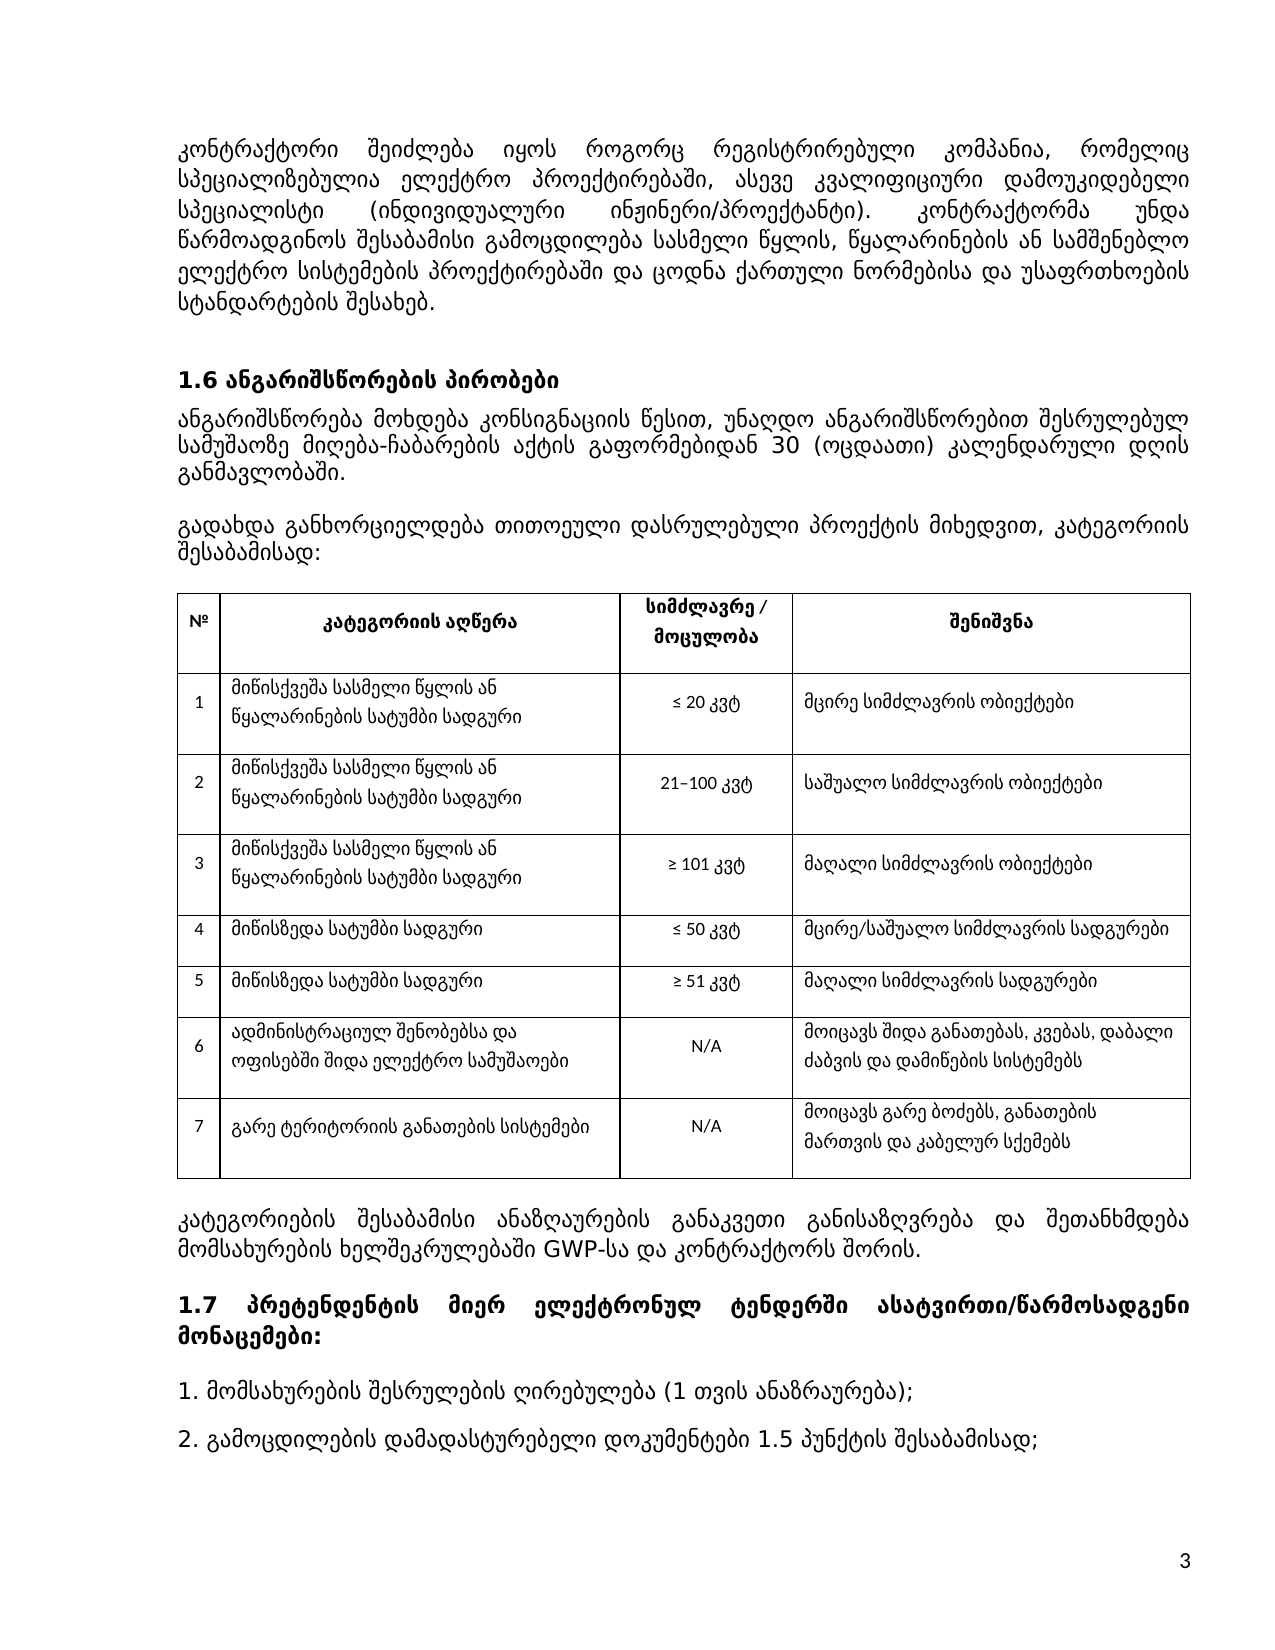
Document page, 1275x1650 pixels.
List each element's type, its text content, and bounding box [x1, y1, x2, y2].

text 1.6 ანგარიშსწორების პირობები [177, 367, 1191, 394]
table_cell მოიცავს შიდა განათებას, კვებას, დაბალი ძაბვის და დამიწების სისტემებს [793, 1018, 1190, 1098]
table_cell გარე ტერიტორიის განათების სისტემები [221, 1099, 619, 1178]
table_cell 7 [178, 1099, 219, 1178]
table_cell ≤ 50 კვტ [621, 916, 792, 966]
text 1. მომსახურების შესრულების ღირებულება (1 თვის ანაზრაურება); [177, 1378, 1191, 1405]
table_cell 6 [178, 1018, 219, 1098]
table_cell ≥ 101 კვტ [621, 835, 792, 915]
text კონტრაქტორი შეიძლება იყოს როგორც რეგისტრირებული კომპანია, რომელიც სპეციალიზებულია ელექტრო პროექტირებაში, ასევე კვალიფიციური დამოუკიდებელი სპეციალისტი (ინდივიდუალური ინჟინერი/პროექტანტი). კონტრაქტორმა უნდა წარმოადგინოს შესაბამისი გამოცდილება სასმელი წყლის, წყალარინების ან სამშენებლო ელექტრო სისტემების პროექტირებაში და ცოდნა ქართული ნორმებისა და უსაფრთხოების სტანდარტების შესახებ. [177, 136, 1191, 316]
table_cell 1 [178, 674, 219, 754]
table_cell ≤ 20 კვტ [621, 674, 792, 754]
table_cell 4 [178, 916, 219, 966]
table_header სიმძლავრე / მოცულობა [621, 594, 792, 673]
table_cell მაღალი სიმძლავრის სადგურები [793, 967, 1190, 1017]
table_cell მიწისზედა სატუმბი სადგური [221, 967, 619, 1017]
table_cell ადმინისტრაციულ შენობებსა და ოფისებში შიდა ელექტრო სამუშაოები [221, 1018, 619, 1098]
table_cell 3 [178, 835, 219, 915]
text გადახდა განხორციელდება თითოეული დასრულებული პროექტის მიხედვით, კატეგორიის შესაბამისად: [177, 513, 1191, 566]
table_cell საშუალო სიმძლავრის ობიექტები [793, 755, 1190, 834]
table_cell ≥ 51 კვტ [621, 967, 792, 1017]
table_cell მცირე/საშუალო სიმძლავრის სადგურები [793, 916, 1190, 966]
table_cell მაღალი სიმძლავრის ობიექტები [793, 835, 1190, 915]
table_cell მიწისქვეშა სასმელი წყლის ან წყალარინების სატუმბი სადგური [221, 755, 619, 834]
table_cell N/A [621, 1099, 792, 1178]
text კატეგორიების შესაბამისი ანაზღაურების განაკვეთი განისაზღვრება და შეთანხმდება მომსახურების ხელშეკრულებაში GWP-სა და კონტრაქტორს შორის. [177, 1206, 1191, 1263]
text 1.7 პრეტენდენტის მიერ ელექტრონულ ტენდერში ასატვირთი/წარმოსადგენი მონაცემები: [177, 1292, 1191, 1349]
table_cell მცირე სიმძლავრის ობიექტები [793, 674, 1190, 754]
table_cell მიწისქვეშა სასმელი წყლის ან წყალარინების სატუმბი სადგური [221, 835, 619, 915]
text 2. გამოცდილების დამადასტურებელი დოკუმენტები 1.5 პუნქტის შესაბამისად; [177, 1426, 1191, 1452]
table_cell 21–100 კვტ [621, 755, 792, 834]
table_cell 2 [178, 755, 219, 834]
table_cell მოიცავს გარე ბოძებს, განათების მართვის და კაბელურ სქემებს [793, 1099, 1190, 1178]
text ანგარიშსწორება მოხდება კონსიგნაციის წესით, უნაღდო ანგარიშსწორებით შესრულებულ სამუშაოზე მიღება-ჩაბარების აქტის გაფორმებიდან 30 (ოცდაათი) კალენდარული დღის განმავლობაში. [177, 406, 1191, 486]
table_header № [178, 594, 219, 673]
table_header შენიშვნა [793, 594, 1190, 673]
table_cell მიწისქვეშა სასმელი წყლის ან წყალარინების სატუმბი სადგური [221, 674, 619, 754]
table_header კატეგორიის აღწერა [221, 594, 619, 673]
table_cell მიწისზედა სატუმბი სადგური [221, 916, 619, 966]
table_cell N/A [621, 1018, 792, 1098]
table_cell 5 [178, 967, 219, 1017]
